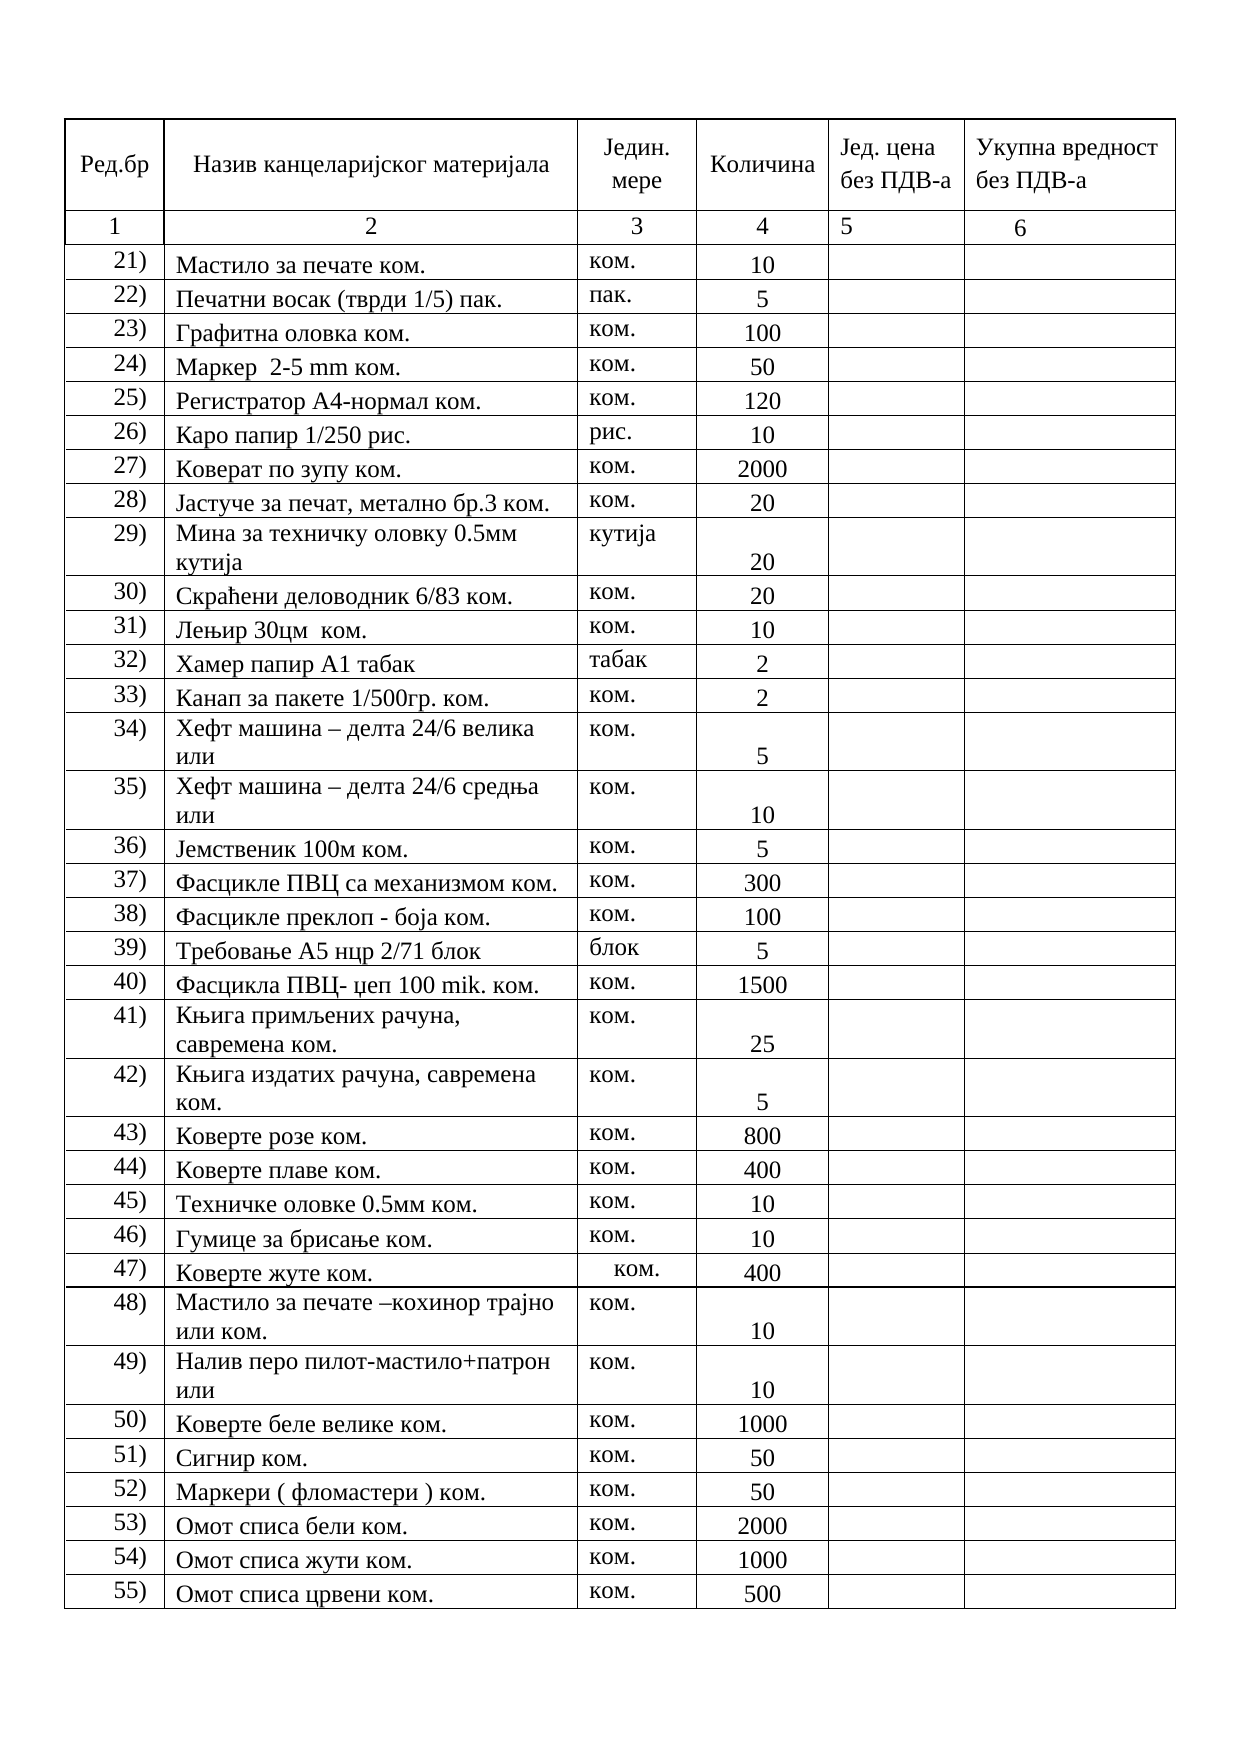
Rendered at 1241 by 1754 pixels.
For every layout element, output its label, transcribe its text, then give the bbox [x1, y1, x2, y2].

table_cell [965, 245, 1175, 278]
table_cell Маркери ( фломастери ) ком. [165, 1473, 577, 1506]
table_cell 1000 [697, 1541, 828, 1574]
table_cell 50 [697, 1439, 828, 1472]
table_cell ком. [578, 771, 696, 829]
table_cell [965, 966, 1175, 999]
table_cell Скраћени деловодник 6/83 ком. [165, 576, 577, 609]
table_cell 34) [65, 712, 164, 770]
table_cell 2 [165, 211, 577, 244]
table_cell 5 [697, 830, 828, 863]
table_header Ред.бр [66, 120, 163, 210]
table_cell [965, 382, 1175, 415]
table_cell 1 [66, 211, 163, 244]
table_cell 120 [697, 382, 828, 415]
table_cell [965, 898, 1175, 931]
table_cell 46) [65, 1218, 164, 1252]
table_cell [965, 645, 1175, 678]
table_cell [829, 1507, 964, 1540]
table_cell ком. [578, 314, 696, 347]
table_cell ком. [578, 245, 696, 278]
table_cell [965, 1473, 1175, 1506]
table_cell Каро папир 1/250 рис. [165, 416, 577, 449]
table_cell [965, 1507, 1175, 1540]
table_cell 40) [65, 965, 164, 999]
table_header Укупна вредност без ПДВ-а [965, 120, 1175, 210]
table_cell Печатни восак (тврди 1/5) пак. [165, 280, 577, 312]
table_cell ком. [578, 484, 696, 517]
table_cell рис. [578, 416, 696, 449]
table_cell [965, 450, 1175, 483]
table_cell [965, 1288, 1175, 1345]
table_cell [965, 1439, 1175, 1472]
table_cell ком. [578, 1000, 696, 1058]
table_cell Мастило за печате –кохинор трајно или ком. [165, 1288, 577, 1345]
table_cell Јемственик 100м ком. [165, 830, 577, 863]
table_cell 45) [65, 1184, 164, 1218]
table_cell 10 [697, 1185, 828, 1218]
table_cell ком. [578, 830, 696, 863]
table_cell [965, 771, 1175, 829]
table_cell табак [578, 645, 696, 678]
table_cell [965, 280, 1175, 312]
table_cell [965, 1000, 1175, 1058]
table_cell [965, 576, 1175, 609]
table_cell [829, 348, 964, 381]
table_cell [829, 966, 964, 999]
table_cell 3 [578, 211, 696, 244]
table_cell [965, 1117, 1175, 1150]
table_cell [965, 611, 1175, 643]
table_cell 55) [65, 1574, 164, 1608]
table_cell Омот списа црвени ком. [165, 1575, 577, 1608]
table_cell 25 [697, 1000, 828, 1058]
table_cell Мастило за печате ком. [165, 245, 577, 278]
table_cell Требовање А5 нцр 2/71 блок [165, 932, 577, 965]
table_cell [829, 611, 964, 643]
table_cell Лењир 30цм ком. [165, 611, 577, 643]
table_cell 26) [65, 415, 164, 449]
table_cell Коверте жуте ком. [165, 1254, 577, 1286]
table_cell 2 [697, 645, 828, 678]
table_cell [829, 1346, 964, 1403]
table_cell ком. [578, 1185, 696, 1218]
table_cell [829, 1439, 964, 1472]
table_cell 10 [697, 416, 828, 449]
table_cell 50 [697, 1473, 828, 1506]
table_cell [829, 1575, 964, 1608]
table_cell 38) [65, 897, 164, 931]
table_cell ком. [578, 864, 696, 897]
table_cell 47) [65, 1253, 164, 1286]
table_cell [965, 1219, 1175, 1252]
table_cell 30) [65, 575, 164, 609]
table_cell Сигнир ком. [165, 1439, 577, 1472]
table_cell ком. [578, 348, 696, 381]
table_cell [965, 518, 1175, 575]
table_cell [829, 416, 964, 449]
table_cell [829, 382, 964, 415]
table_cell 23) [65, 313, 164, 347]
table_cell [829, 245, 964, 278]
table_cell [829, 1541, 964, 1574]
table_cell Маркер 2-5 mm ком. [165, 348, 577, 381]
table_cell ком. [578, 1507, 696, 1540]
table_cell 49) [65, 1345, 164, 1403]
table_cell 22) [65, 279, 164, 312]
table_cell Јастуче за печат, метално бр.3 ком. [165, 484, 577, 517]
table_cell [965, 932, 1175, 965]
table_cell [829, 1473, 964, 1506]
table_cell ком. [578, 1473, 696, 1506]
table_cell Канап за пакете 1/500гр. ком. [165, 679, 577, 712]
table_cell [829, 771, 964, 829]
table_cell 1000 [697, 1405, 828, 1438]
table_cell [829, 1185, 964, 1218]
table_cell [965, 1059, 1175, 1116]
table_cell ком. [578, 382, 696, 415]
table_header Јед. цена без ПДВ-а [829, 120, 964, 210]
table_cell 10 [697, 611, 828, 643]
table_cell 20 [697, 518, 828, 575]
table_cell 42) [65, 1058, 164, 1116]
table_cell ком. [578, 679, 696, 712]
table_cell 5 [697, 1059, 828, 1116]
table_cell 10 [697, 245, 828, 278]
table_cell 500 [697, 1575, 828, 1608]
table_cell ком. [578, 450, 696, 483]
table_cell Омот списа бели ком. [165, 1507, 577, 1540]
table_cell 10 [697, 1219, 828, 1252]
table_cell 21) [65, 245, 164, 278]
table_cell 39) [65, 931, 164, 965]
table_cell 25) [65, 381, 164, 415]
table_cell 10 [697, 1288, 828, 1345]
table_cell [829, 898, 964, 931]
table_cell 32) [65, 644, 164, 678]
table_cell 800 [697, 1117, 828, 1150]
table_cell [965, 348, 1175, 381]
table_cell [965, 1346, 1175, 1403]
table_cell Регистратор А4-нормал ком. [165, 382, 577, 415]
table_cell 35) [65, 770, 164, 829]
table_cell [829, 1059, 964, 1116]
table_cell ком. [578, 1254, 696, 1286]
table_cell 20 [697, 576, 828, 609]
table_cell [829, 830, 964, 863]
table_cell [965, 1151, 1175, 1184]
table_cell ком. [578, 1575, 696, 1608]
table_cell 50 [697, 348, 828, 381]
table_cell Гумице за брисање ком. [165, 1219, 577, 1252]
table_cell [829, 1405, 964, 1438]
table_cell 29) [65, 517, 164, 575]
table_cell ком. [578, 611, 696, 643]
table_cell Фасцикла ПВЦ- џеп 100 mik. ком. [165, 966, 577, 999]
table_cell 53) [65, 1506, 164, 1540]
table_cell 100 [697, 898, 828, 931]
table_cell 300 [697, 864, 828, 897]
table_cell [829, 679, 964, 712]
table_cell [965, 314, 1175, 347]
table_cell [965, 1254, 1175, 1286]
table_cell 48) [65, 1286, 164, 1345]
table_cell 31) [65, 610, 164, 643]
table_cell 27) [65, 449, 164, 483]
table_cell [829, 484, 964, 517]
table_cell [829, 576, 964, 609]
table_cell 100 [697, 314, 828, 347]
table_cell [965, 864, 1175, 897]
table_header Једин. мере [578, 120, 696, 210]
table_cell ком. [578, 713, 696, 770]
table_cell 10 [697, 771, 828, 829]
table_cell [829, 518, 964, 575]
table_cell Коверат по зупу ком. [165, 450, 577, 483]
table_cell 54) [65, 1540, 164, 1574]
table_cell ком. [578, 1439, 696, 1472]
table_cell [965, 679, 1175, 712]
table_cell 2000 [697, 450, 828, 483]
table_cell Фасцикле ПВЦ са механизмом ком. [165, 864, 577, 897]
table_cell ком. [578, 1288, 696, 1345]
table_cell [965, 713, 1175, 770]
table_header Назив канцеларијског материјала [165, 120, 577, 210]
table_cell [829, 1288, 964, 1345]
table_cell [829, 645, 964, 678]
table_cell Мина за техничку оловку 0.5мм кутија [165, 518, 577, 575]
table_cell блок [578, 932, 696, 965]
table_cell 44) [65, 1150, 164, 1184]
table_cell Хефт машина – делта 24/6 велика или [165, 713, 577, 770]
table_cell [965, 1185, 1175, 1218]
table_cell 33) [65, 678, 164, 712]
table_cell 37) [65, 863, 164, 897]
table_cell [829, 1117, 964, 1150]
table_cell 2 [697, 679, 828, 712]
table_cell ком. [578, 1219, 696, 1252]
table_cell ком. [578, 1346, 696, 1403]
table_cell [829, 314, 964, 347]
table_cell [829, 932, 964, 965]
table_cell 5 [697, 932, 828, 965]
table_cell [829, 280, 964, 312]
table_cell кутија [578, 518, 696, 575]
table_cell [965, 1541, 1175, 1574]
table_cell Хефт машина – делта 24/6 средња или [165, 771, 577, 829]
table_cell Графитна оловка ком. [165, 314, 577, 347]
table_cell [829, 450, 964, 483]
table_cell [829, 1254, 964, 1286]
table_cell Коверте беле велике ком. [165, 1405, 577, 1438]
table_cell ком. [578, 898, 696, 931]
table_cell Коверте плаве ком. [165, 1151, 577, 1184]
table_cell пак. [578, 280, 696, 312]
table_cell 24) [65, 347, 164, 381]
table_cell 52) [65, 1472, 164, 1506]
table_cell 20 [697, 484, 828, 517]
table_cell ком. [578, 1059, 696, 1116]
table_cell Фасцикле преклоп - боја ком. [165, 898, 577, 931]
table_cell [829, 1000, 964, 1058]
table_cell 4 [697, 211, 828, 244]
table_cell Омот списа жути ком. [165, 1541, 577, 1574]
table_cell 10 [697, 1346, 828, 1403]
table_cell [829, 864, 964, 897]
table_cell [829, 1151, 964, 1184]
table_cell ком. [578, 966, 696, 999]
table_cell Налив перо пилот-мастило+патрон или [165, 1346, 577, 1403]
table_cell [965, 830, 1175, 863]
table_cell ком. [578, 1117, 696, 1150]
table_cell [829, 713, 964, 770]
table_cell Књига издатих рачуна, савремена ком. [165, 1059, 577, 1116]
table_cell 5 [697, 713, 828, 770]
table_cell [965, 1575, 1175, 1608]
table_cell 50) [65, 1404, 164, 1438]
table_cell 6 [965, 211, 1175, 244]
table_cell 1500 [697, 966, 828, 999]
table_cell [965, 484, 1175, 517]
table_cell 36) [65, 829, 164, 863]
table_cell ком. [578, 1541, 696, 1574]
table_cell [965, 1405, 1175, 1438]
table_cell ком. [578, 576, 696, 609]
table_cell Књига примљених рачуна, савремена ком. [165, 1000, 577, 1058]
table_cell 43) [65, 1116, 164, 1150]
table_cell ком. [578, 1405, 696, 1438]
table_cell 51) [65, 1438, 164, 1472]
table_cell 400 [697, 1151, 828, 1184]
table_header Количина [697, 120, 828, 210]
table_cell 400 [697, 1254, 828, 1286]
table_cell Хамер папир А1 табак [165, 645, 577, 678]
table_cell 5 [697, 280, 828, 312]
table_cell 41) [65, 999, 164, 1058]
table_cell Техничке оловке 0.5мм ком. [165, 1185, 577, 1218]
table_cell ком. [578, 1151, 696, 1184]
table_cell [829, 1219, 964, 1252]
table_cell 5 [829, 211, 964, 244]
table_cell 2000 [697, 1507, 828, 1540]
table_cell [965, 416, 1175, 449]
table_cell Коверте розе ком. [165, 1117, 577, 1150]
table_cell 28) [65, 483, 164, 517]
